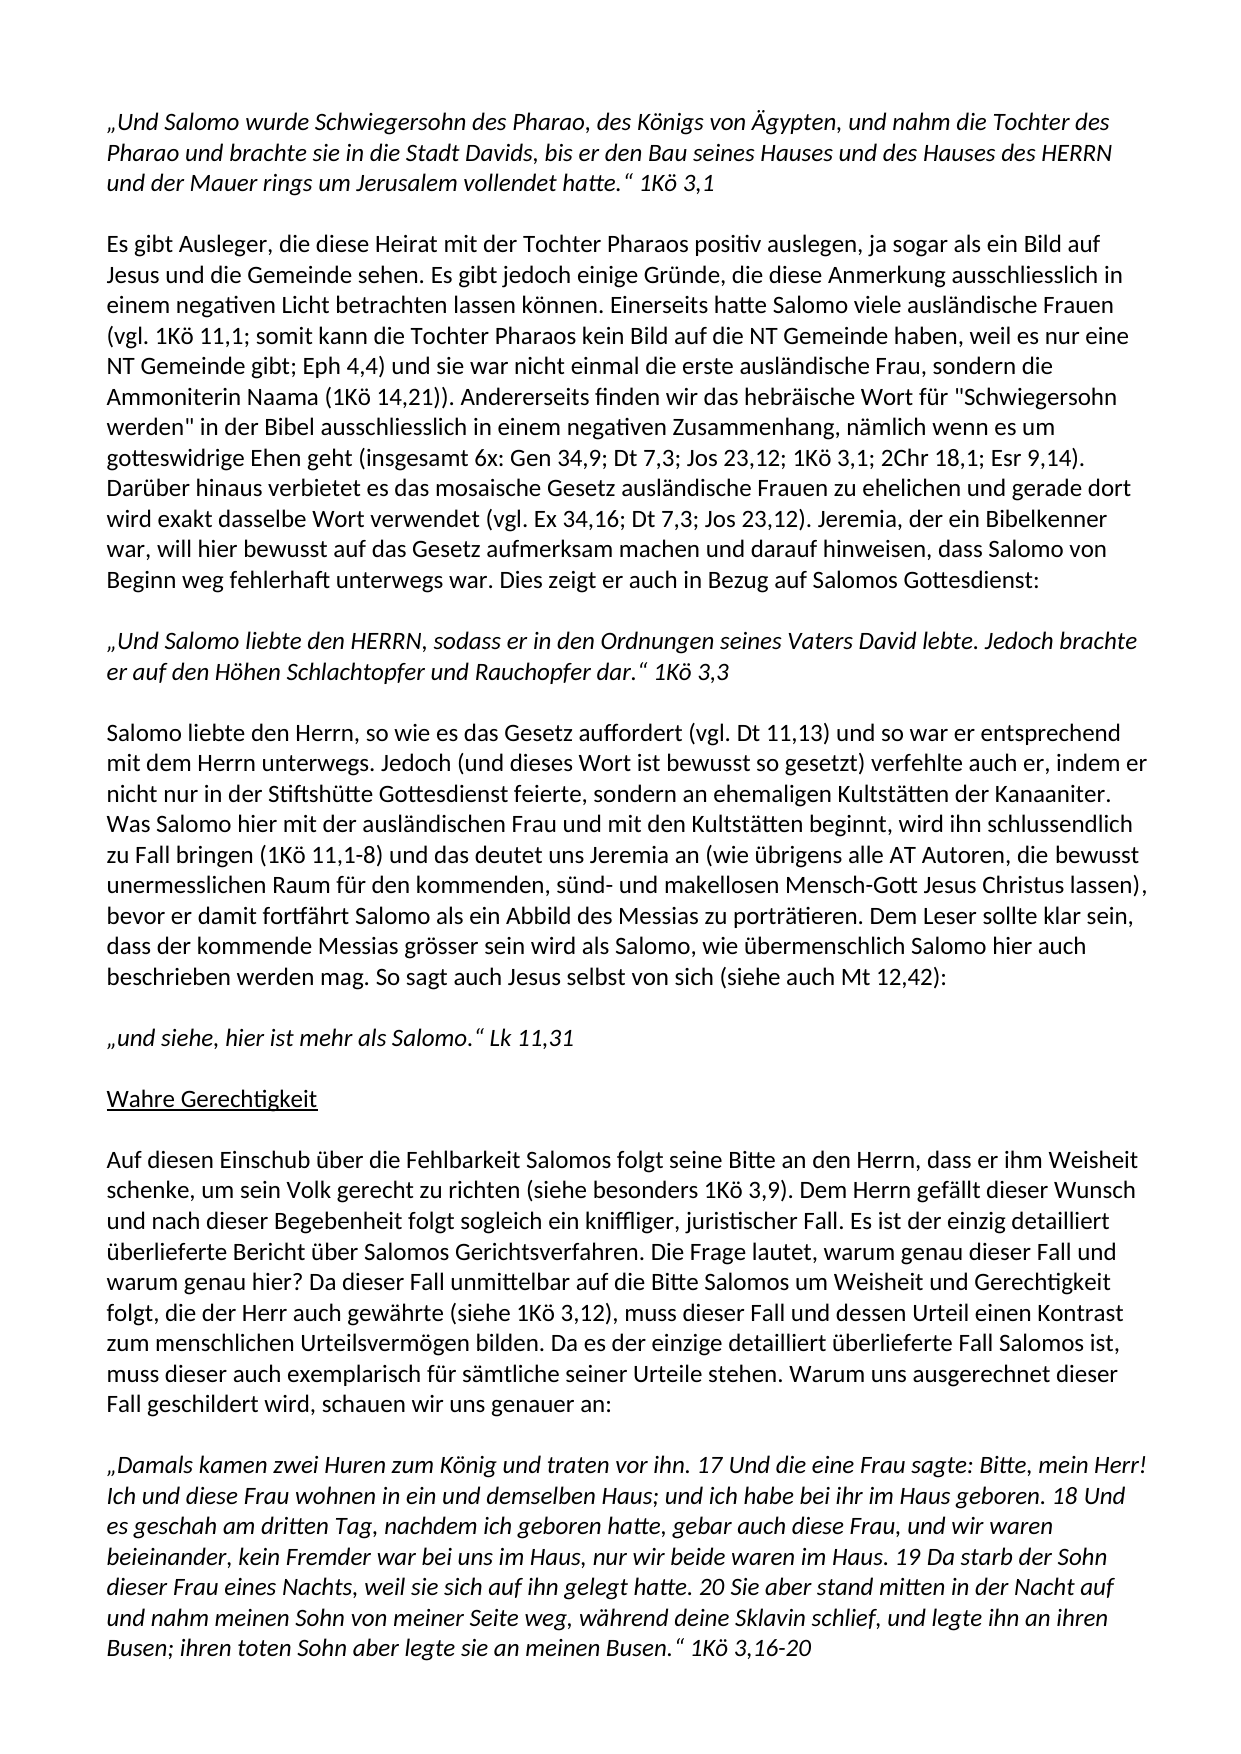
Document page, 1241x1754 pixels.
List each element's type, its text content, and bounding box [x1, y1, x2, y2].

text „Damals kamen zwei Huren zum König und traten vor ihn. 17 Und die eine Frau sagte: Bitte, mein Herr! Ich und diese Frau wohnen in ein und demselben Haus; und ich habe bei ihr im Haus geboren. 18 Und es geschah am dritten Tag, nachdem ich geboren hatte, gebar auch diese Frau, und wir waren beieinander, kein Fremder war bei uns im Haus, nur wir beide waren im Haus. 19 Da starb der Sohn dieser Frau eines Nachts, weil sie sich auf ihn gelegt hatte. 20 Sie aber stand mitten in der Nacht auf und nahm meinen Sohn von meiner Seite weg, während deine Sklavin schlief, und legte ihn an ihren Busen; ihren toten Sohn aber legte sie an meinen Busen.“ 1Kö 3,16-20 [106, 1449, 1152, 1663]
text „Und Salomo wurde Schwiegersohn des Pharao, des Königs von Ägypten, und nahm die Tochter des Pharao und brachte sie in die Stadt Davids, bis er den Bau seines Hauses und des Hauses des HERRN und der Mauer rings um Jerusalem vollendet hatte.“ 1Kö 3,1 [106, 106, 1152, 198]
text „und siehe, hier ist mehr als Salomo.“ Lk 11,31 [106, 1022, 1152, 1052]
text Wahre Gerechtigkeit [106, 1083, 1152, 1113]
text Auf diesen Einschub über die Fehlbarkeit Salomos folgt seine Bitte an den Herrn, dass er ihm Weisheit schenke, um sein Volk gerecht zu richten (siehe besonders 1Kö 3,9). Dem Herrn gefällt dieser Wunsch und nach dieser Begebenheit folgt sogleich ein kniffliger, juristischer Fall. Es ist der einzig detailliert überlieferte Bericht über Salomos Gerichtsverfahren. Die Frage lautet, warum genau dieser Fall und warum genau hier? Da dieser Fall unmittelbar auf die Bitte Salomos um Weisheit und Gerechtigkeit folgt, die der Herr auch gewährte (siehe 1Kö 3,12), muss dieser Fall und dessen Urteil einen Kontrast zum menschlichen Urteilsvermögen bilden. Da es der einzige detailliert überlieferte Fall Salomos ist, muss dieser auch exemplarisch für sämtliche seiner Urteile stehen. Warum uns ausgerechnet dieser Fall geschildert wird, schauen wir uns genauer an: [106, 1144, 1152, 1419]
text „Und Salomo liebte den HERRN, sodass er in den Ordnungen seines Vaters David lebte. Jedoch brachte er auf den Höhen Schlachtopfer und Rauchopfer dar.“ 1Kö 3,3 [106, 625, 1152, 686]
text Salomo liebte den Herrn, so wie es das Gesetz auffordert (vgl. Dt 11,13) und so war er entsprechend mit dem Herrn unterwegs. Jedoch (und dieses Wort ist bewusst so gesetzt) verfehlte auch er, indem er nicht nur in der Stiftshütte Gottesdienst feierte, sondern an ehemaligen Kultstätten der Kanaaniter. Was Salomo hier mit der ausländischen Frau und mit den Kultstätten beginnt, wird ihn schlussendlich zu Fall bringen (1Kö 11,1-8) und das deutet uns Jeremia an (wie übrigens alle AT Autoren, die bewusst unermesslichen Raum für den kommenden, sünd- und makellosen Mensch-Gott Jesus Christus lassen), bevor er damit fortfährt Salomo als ein Abbild des Messias zu porträtieren. Dem Leser sollte klar sein, dass der kommende Messias grösser sein wird als Salomo, wie übermenschlich Salomo hier auch beschrieben werden mag. So sagt auch Jesus selbst von sich (siehe auch Mt 12,42): [106, 717, 1152, 991]
text Es gibt Ausleger, die diese Heirat mit der Tochter Pharaos positiv auslegen, ja sogar als ein Bild auf Jesus und die Gemeinde sehen. Es gibt jedoch einige Gründe, die diese Anmerkung ausschliesslich in einem negativen Licht betrachten lassen können. Einerseits hatte Salomo viele ausländische Frauen (vgl. 1Kö 11,1; somit kann die Tochter Pharaos kein Bild auf die NT Gemeinde haben, weil es nur eine NT Gemeinde gibt; Eph 4,4) und sie war nicht einmal die erste ausländische Frau, sondern die Ammoniterin Naama (1Kö 14,21)). Andererseits finden wir das hebräische Wort für "Schwiegersohn werden" in der Bibel ausschliesslich in einem negativen Zusammenhang, nämlich wenn es um gotteswidrige Ehen geht (insgesamt 6x: Gen 34,9; Dt 7,3; Jos 23,12; 1Kö 3,1; 2Chr 18,1; Esr 9,14). Darüber hinaus verbietet es das mosaische Gesetz ausländische Frauen zu ehelichen und gerade dort wird exakt dasselbe Wort verwendet (vgl. Ex 34,16; Dt 7,3; Jos 23,12). Jeremia, der ein Bibelkenner war, will hier bewusst auf das Gesetz aufmerksam machen und darauf hinweisen, dass Salomo von Beginn weg fehlerhaft unterwegs war. Dies zeigt er auch in Bezug auf Salomos Gottesdienst: [106, 228, 1152, 595]
